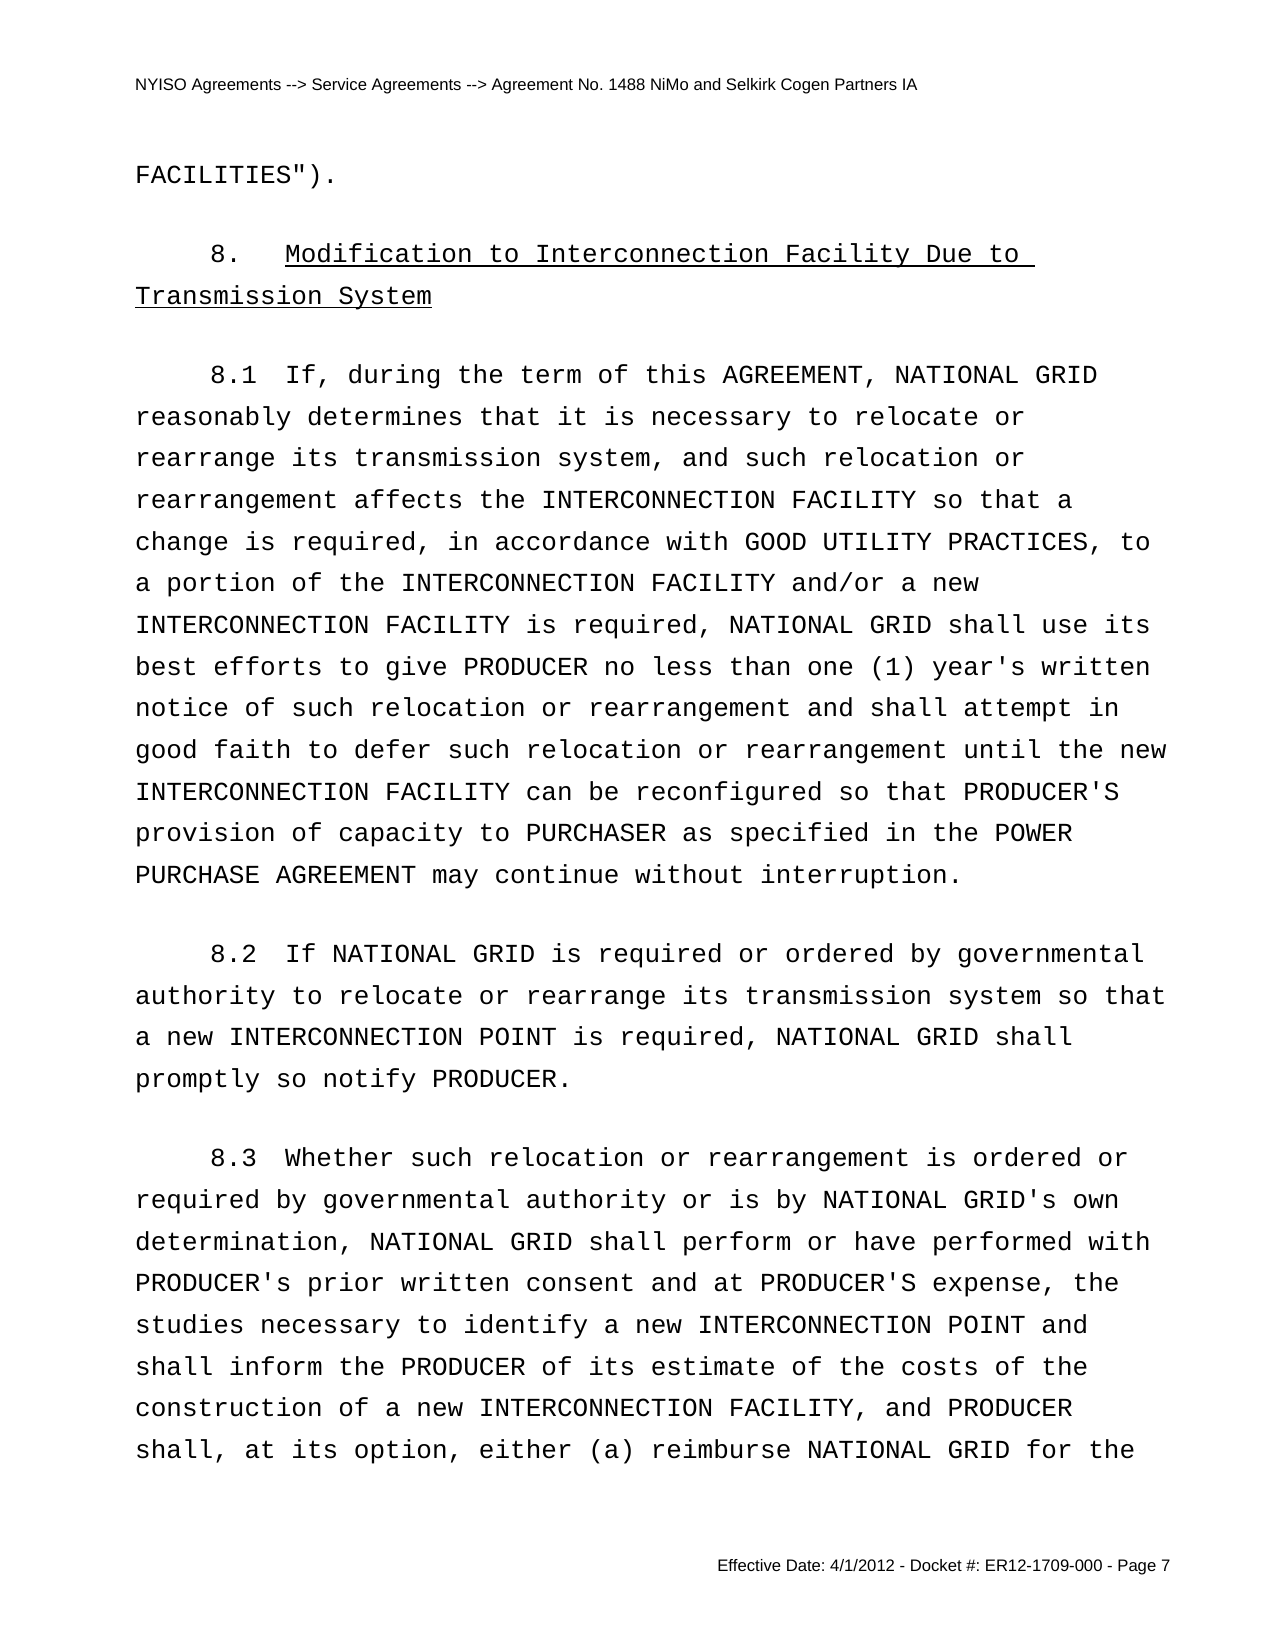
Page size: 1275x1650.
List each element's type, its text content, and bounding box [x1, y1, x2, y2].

text 8. Modification to Interconnection Facility Due to Transmission System [135, 229, 1170, 312]
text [135, 150, 1170, 192]
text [135, 1133, 1157, 1467]
text 8.2 If NATIONAL GRID is required or ordered by governmental authority to relocate or rearrange its transmission system so that a new INTERCONNECTION POINT is required, NATIONAL GRID shall promptly so notify PRODUCER. [135, 929, 1170, 1096]
text 8.1 If, during the term of this AGREEMENT, NATIONAL GRID reasonably determines that it is necessary to relocate or rearrange its transmission system, and such relocation or rearrangement affects the INTERCONNECTION FACILITY so that a change is required, in accordance with GOOD UTILITY PRACTICES, to a portion of the INTERCONNECTION FACILITY and/or a new INTERCONNECTION FACILITY is required, NATIONAL GRID shall use its best efforts to give PRODUCER no less than one (1) year's written notice of such relocation or rearrangement and shall attempt in good faith to defer such relocation or rearrangement until the new INTERCONNECTION FACILITY can be reconfigured so that PRODUCER'S provision of capacity to PURCHASER as specified in the POWER PURCHASE AGREEMENT may continue without interruption. [135, 350, 1170, 892]
